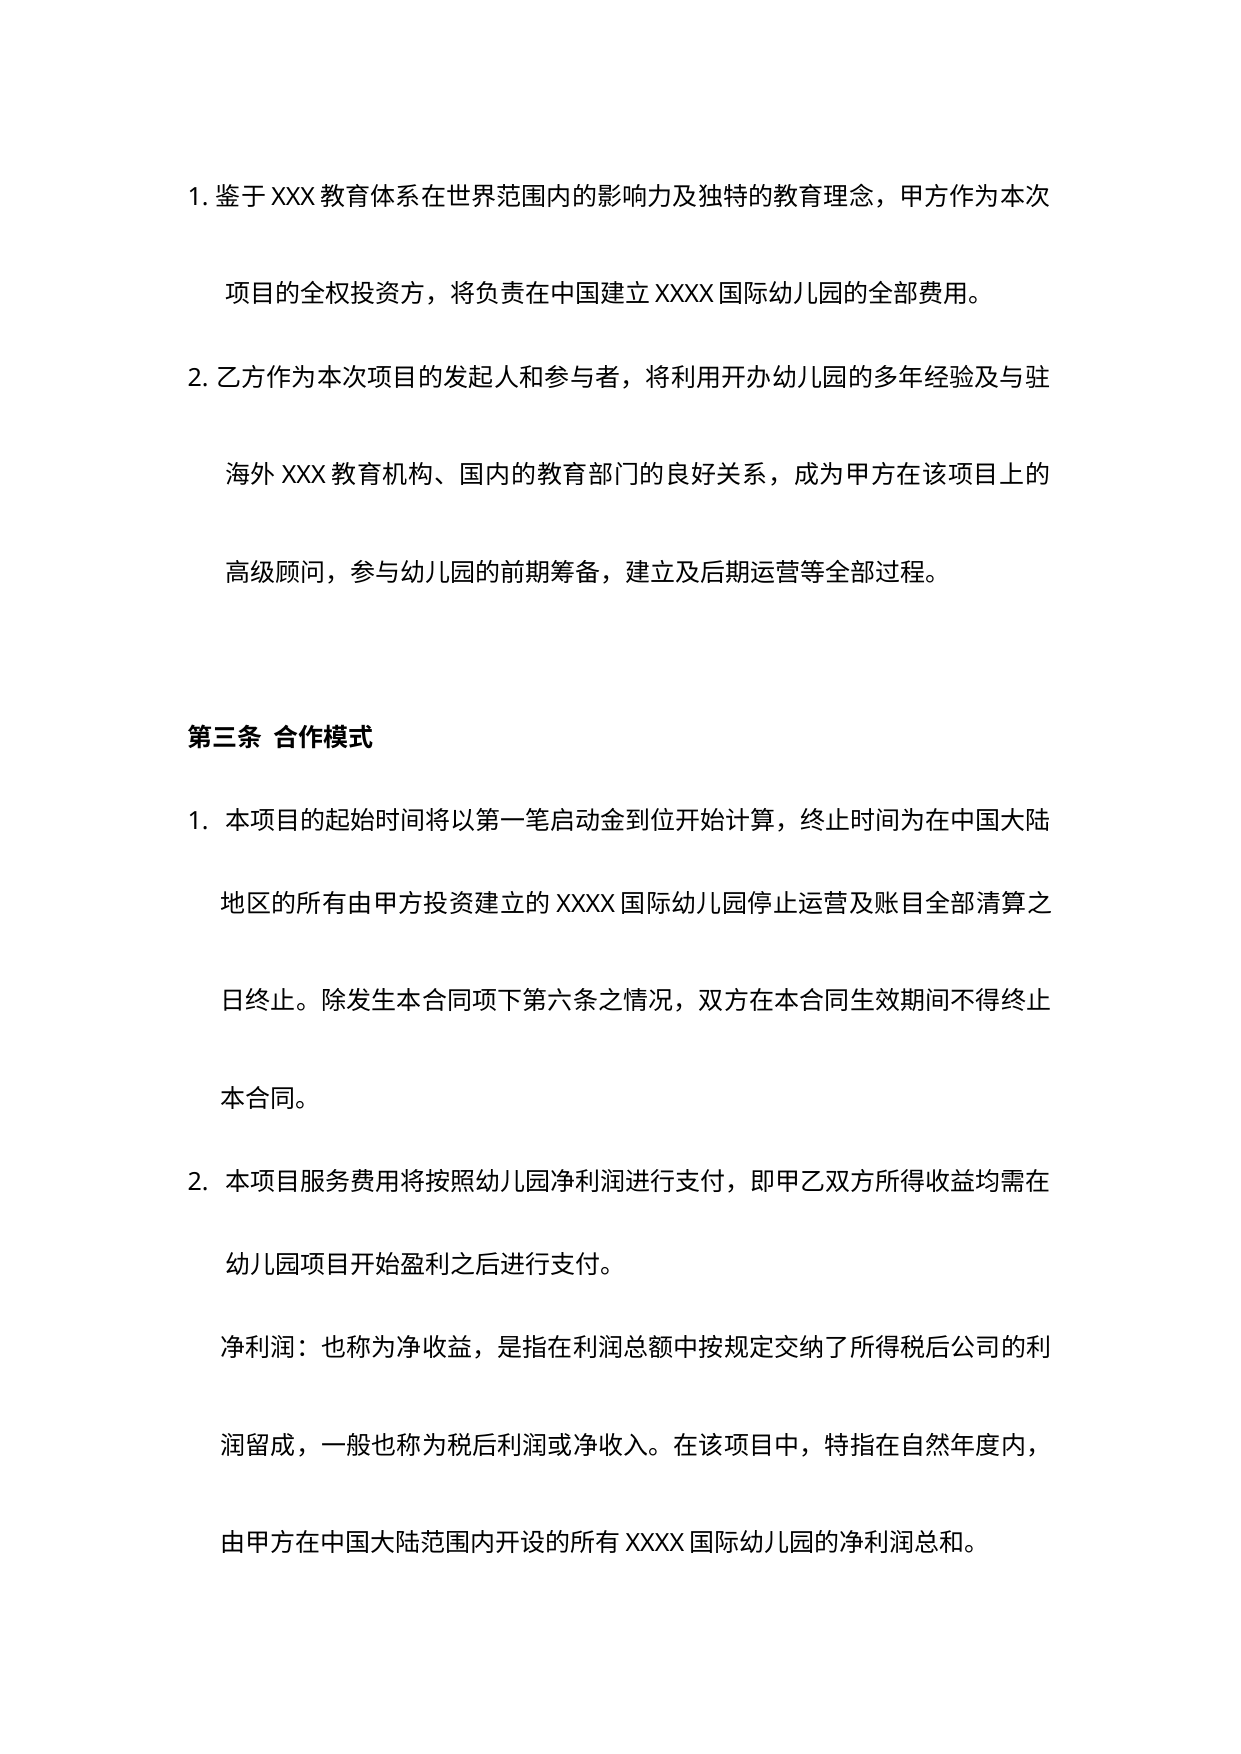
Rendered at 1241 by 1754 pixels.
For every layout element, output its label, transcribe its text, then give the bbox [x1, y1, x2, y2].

list 本项目的起始时间将以第一笔启动金到位开始计算，终止时间为在中国大陆 [187, 786, 1053, 851]
text 第三条 合作模式 [187, 703, 1053, 768]
text 净利润：也称为净收益，是指在利润总额中按规定交纳了所得税后公司的利润留成，一般也称为税后利润或净收入。在该项目中，特指在自然年度内，由甲方在中国大陆范围内开设的所有XXXX国际幼儿园的净利润总和。 [220, 1313, 1053, 1573]
text 幼儿园项目开始盈利之后进行支付。 [187, 1230, 1053, 1295]
text 地区的所有由甲方投资建立的XXXX国际幼儿园停止运营及账目全部清算之日终止。除发生本合同项下第六条之情况，双方在本合同生效期间不得终止本合同。 [220, 869, 1053, 1129]
text 2. 乙方作为本次项目的发起人和参与者，将利用开办幼儿园的多年经验及与驻海外XXX教育机构、国内的教育部门的良好关系，成为甲方在该项目上的高级顾问，参与幼儿园的前期筹备，建立及后期运营等全部过程。 [187, 343, 1053, 603]
text 1. 鉴于XXX教育体系在世界范围内的影响力及独特的教育理念，甲方作为本次项目的全权投资方，将负责在中国建立XXXX国际幼儿园的全部费用。 [187, 162, 1053, 324]
list 本项目服务费用将按照幼儿园净利润进行支付，即甲乙双方所得收益均需在 [187, 1147, 1053, 1212]
